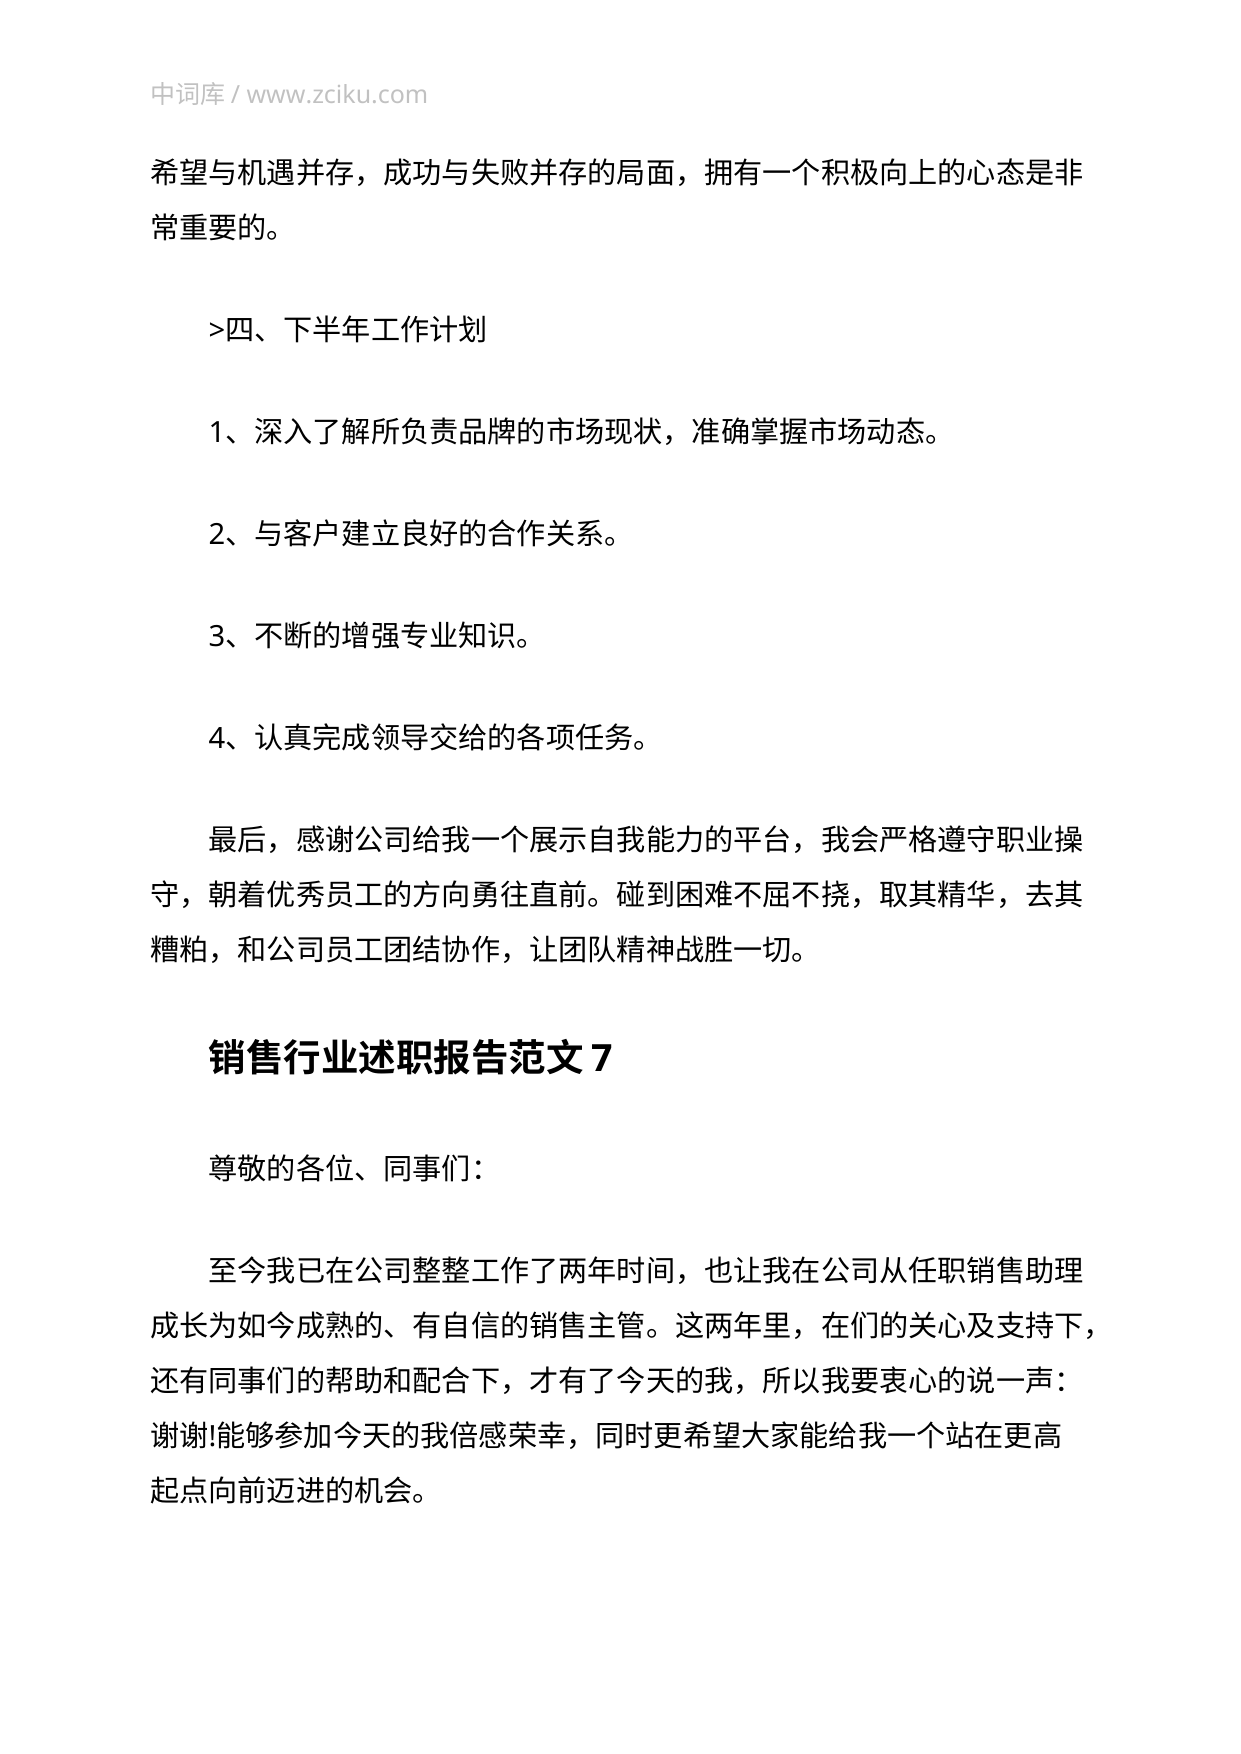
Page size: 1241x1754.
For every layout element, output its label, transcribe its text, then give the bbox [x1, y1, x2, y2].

text 销售行业述职报告范文7 [150, 1028, 1090, 1083]
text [150, 150, 1090, 247]
text >四、下半年工作计划 [150, 307, 1090, 349]
text 至今我已在公司整整工作了两年时间，也让我在公司从任职销售助理成长为如今成熟的、有自信的销售主管。这两年里，在们的关心及支持下，还有同事们的帮助和配合下，才有了今天的我，所以我要衷心的说一声：谢谢!能够参加今天的我倍感荣幸，同时更希望大家能给我一个站在更高起点向前迈进的机会。 [150, 1247, 1090, 1509]
text 1、深入了解所负责品牌的市场现状，准确掌握市场动态。 [150, 409, 1090, 451]
text 2、与客户建立良好的合作关系。 [150, 511, 1090, 553]
text 4、认真完成领导交给的各项任务。 [150, 714, 1090, 757]
text 最后，感谢公司给我一个展示自我能力的平台，我会严格遵守职业操守，朝着优秀员工的方向勇往直前。碰到困难不屈不挠，取其精华，去其糟粕，和公司员工团结协作，让团队精神战胜一切。 [150, 817, 1090, 969]
text 3、不断的增强专业知识。 [150, 613, 1090, 655]
text 尊敬的各位、同事们： [150, 1146, 1090, 1188]
